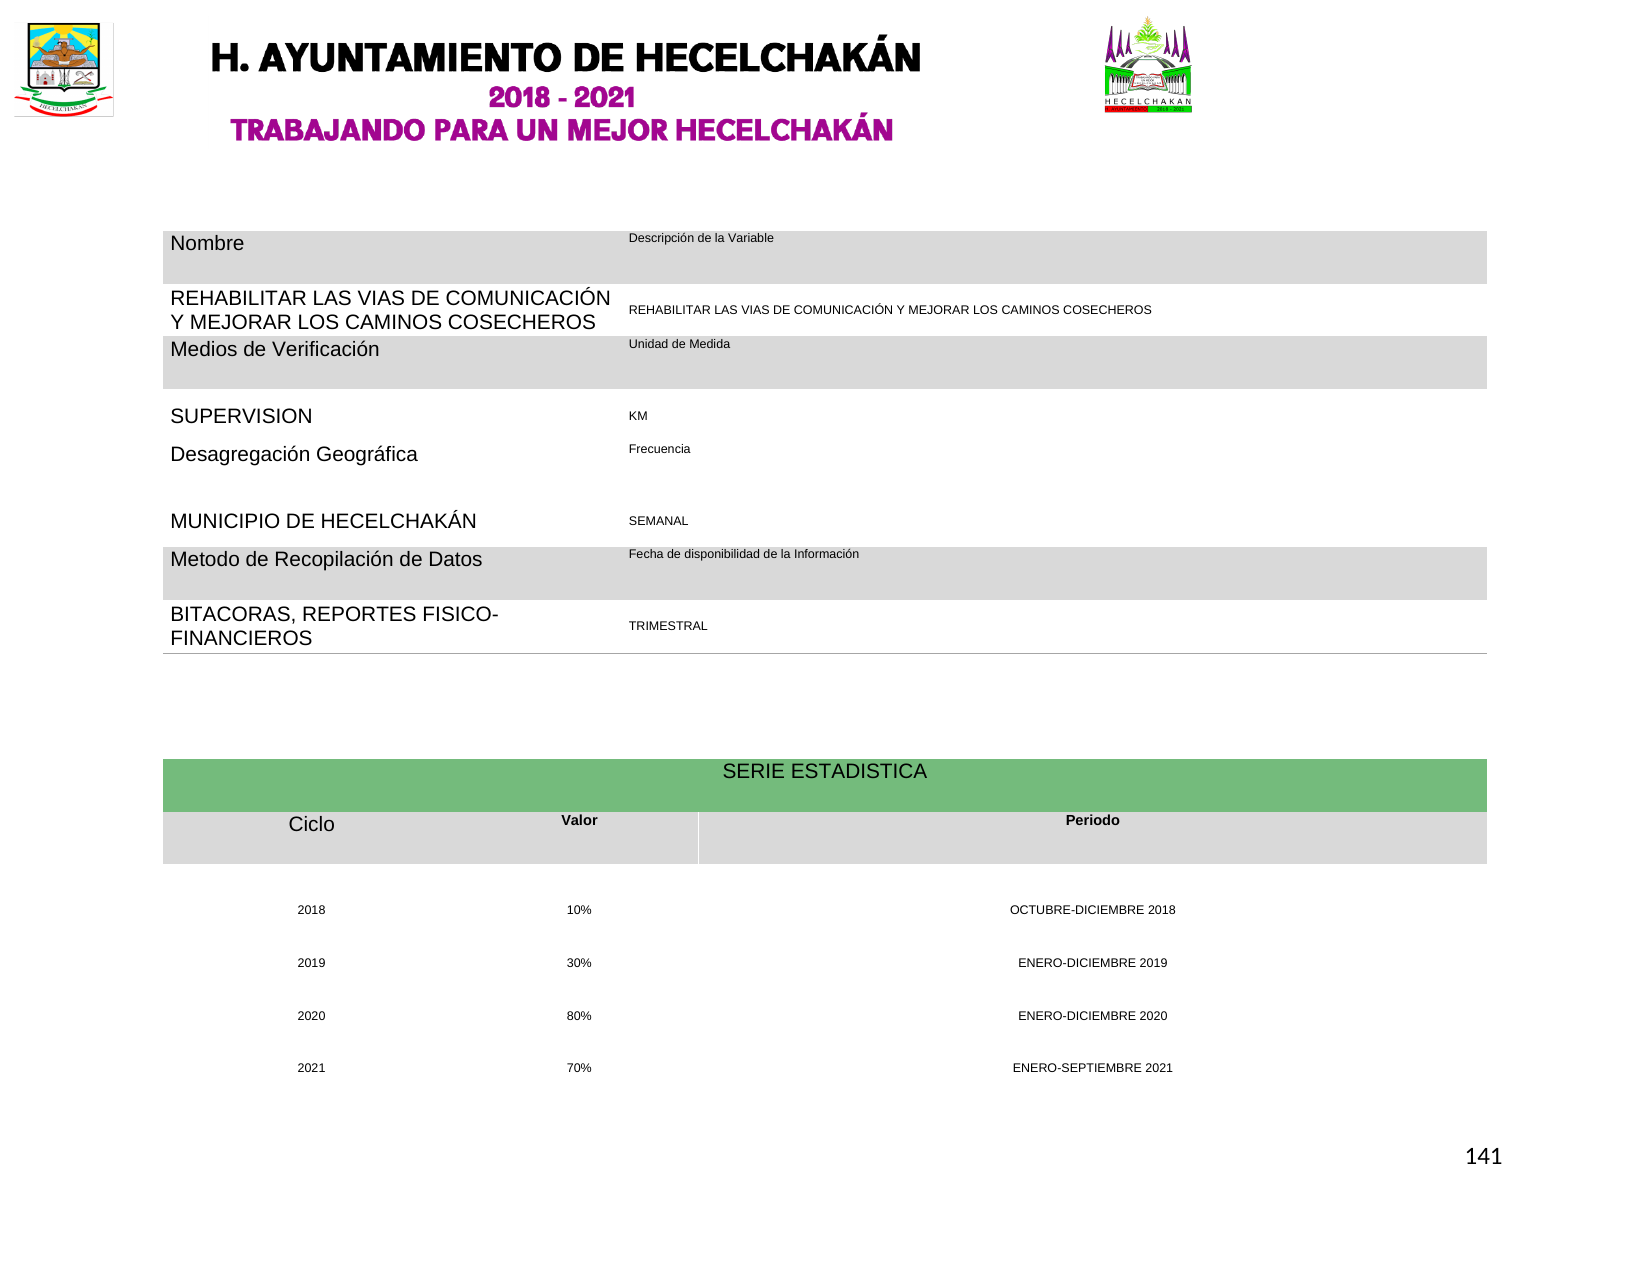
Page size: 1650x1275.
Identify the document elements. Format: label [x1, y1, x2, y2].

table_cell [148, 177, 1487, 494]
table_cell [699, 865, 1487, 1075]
picture [1104, 15, 1199, 121]
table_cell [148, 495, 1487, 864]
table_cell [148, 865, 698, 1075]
picture [208, 14, 929, 149]
picture [14, 22, 115, 121]
